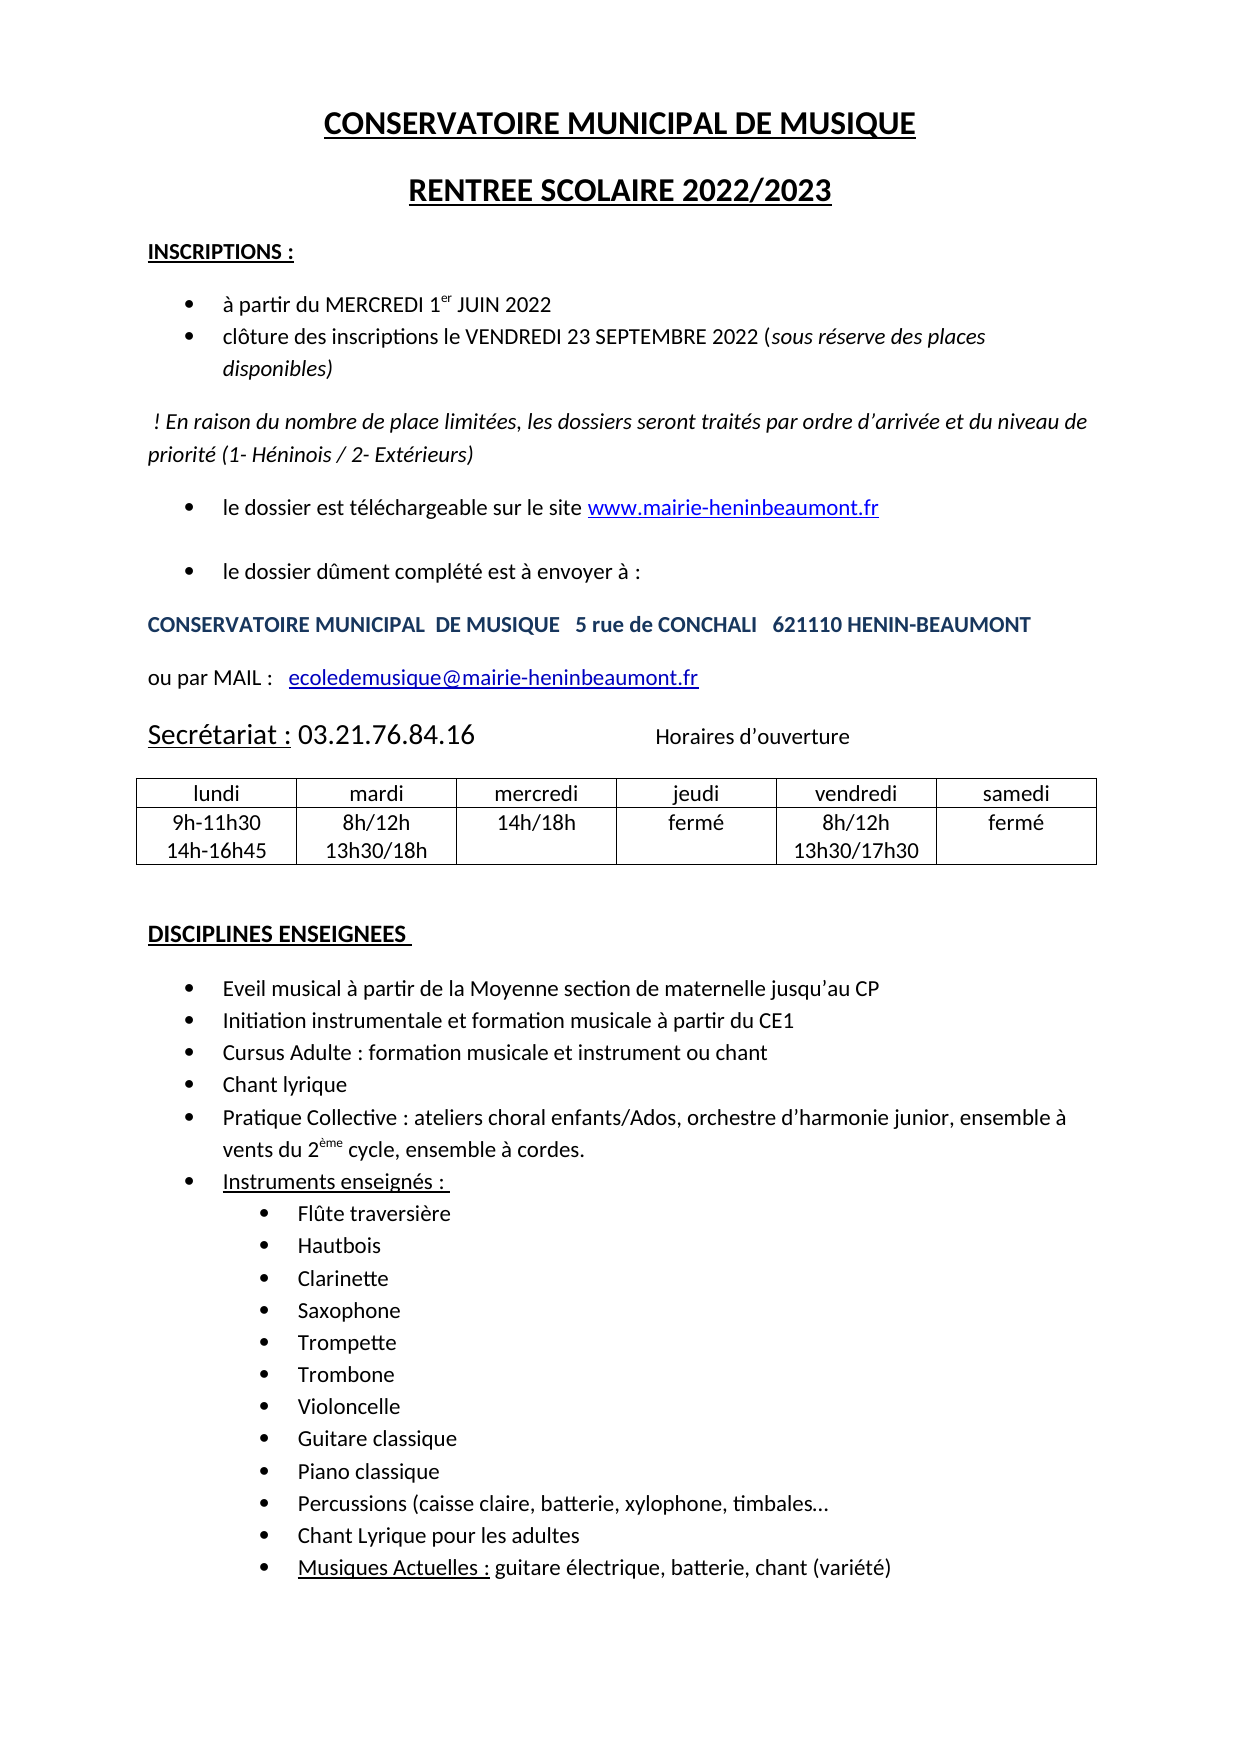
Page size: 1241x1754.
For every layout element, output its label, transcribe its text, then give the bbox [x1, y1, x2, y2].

table_header jeudi [617, 779, 776, 807]
list le dossier est téléchargeable sur le site www.mairie-heninbeaumont.fr [185, 493, 1092, 521]
table_cell 14h/18h [457, 808, 616, 864]
table_header mercredi [457, 779, 616, 807]
text CONSERVATOIRE MUNICIPAL DE MUSIQUE 5 rue de CONCHALI 621110 HENIN-BEAUMONT [148, 610, 1092, 638]
list Hautbois [260, 1231, 1092, 1259]
list Musiques Actuelles : guitare électrique, batterie, chant (variété) [260, 1553, 1092, 1581]
list Instruments enseignés : [185, 1167, 1092, 1195]
table_cell fermé [937, 808, 1096, 864]
list Guitare classique [260, 1424, 1092, 1453]
text DISCIPLINES ENSEIGNEES [148, 918, 1092, 949]
list Percussions (caisse claire, batterie, xylophone, timbales… [260, 1489, 1092, 1517]
list Chant lyrique [185, 1071, 1092, 1098]
table_header samedi [937, 779, 1096, 807]
list Clarinette [260, 1264, 1092, 1292]
list Initiation instrumentale et formation musicale à partir du CE1 [185, 1006, 1092, 1034]
text ! En raison du nombre de place limitées, les dossiers seront traités par ordre d’arrivée et du niveau de priorité (1- Héninois / 2- Extérieurs) [148, 407, 1092, 468]
table_cell 8h/12h 13h30/18h [297, 808, 456, 864]
list à partir du MERCREDI 1er JUIN 2022 [185, 290, 1092, 318]
list Trompette [260, 1328, 1092, 1356]
text INSCRIPTIONS : [148, 237, 1092, 265]
table_header lundi [137, 779, 296, 807]
table_cell 9h-11h30 14h-16h45 [137, 808, 296, 864]
list Saxophone [260, 1296, 1092, 1324]
list le dossier dûment complété est à envoyer à : [185, 557, 1092, 585]
text Secrétariat : 03.21.76.84.16 Horaires d’ouverture [148, 716, 1092, 752]
list Chant Lyrique pour les adultes [260, 1521, 1092, 1549]
table_header vendredi [777, 779, 936, 807]
table_cell fermé [617, 808, 776, 864]
list Pratique Collective : ateliers choral enfants/Ados, orchestre d’harmonie junior, ensemble à vents du 2ème cycle, ensemble à cordes. [185, 1103, 1092, 1163]
table_header mardi [297, 779, 456, 807]
list Eveil musical à partir de la Moyenne section de maternelle jusqu’au CP [185, 974, 1092, 1002]
list Flûte traversière [260, 1199, 1092, 1227]
text ou par MAIL : ecoledemusique@mairie-heninbeaumont.fr [148, 663, 1092, 691]
list Trombone [260, 1360, 1092, 1388]
list Violoncelle [260, 1392, 1092, 1420]
table_cell 8h/12h 13h30/17h30 [777, 808, 936, 864]
text RENTREE SCOLAIRE 2022/2023 [148, 169, 1092, 210]
text CONSERVATOIRE MUNICIPAL DE MUSIQUE [148, 102, 1092, 143]
list Piano classique [260, 1457, 1092, 1485]
list Cursus Adulte : formation musicale et instrument ou chant [185, 1038, 1092, 1066]
list clôture des inscriptions le VENDREDI 23 SEPTEMBRE 2022 (sous réserve des places disponibles) [185, 322, 1092, 382]
